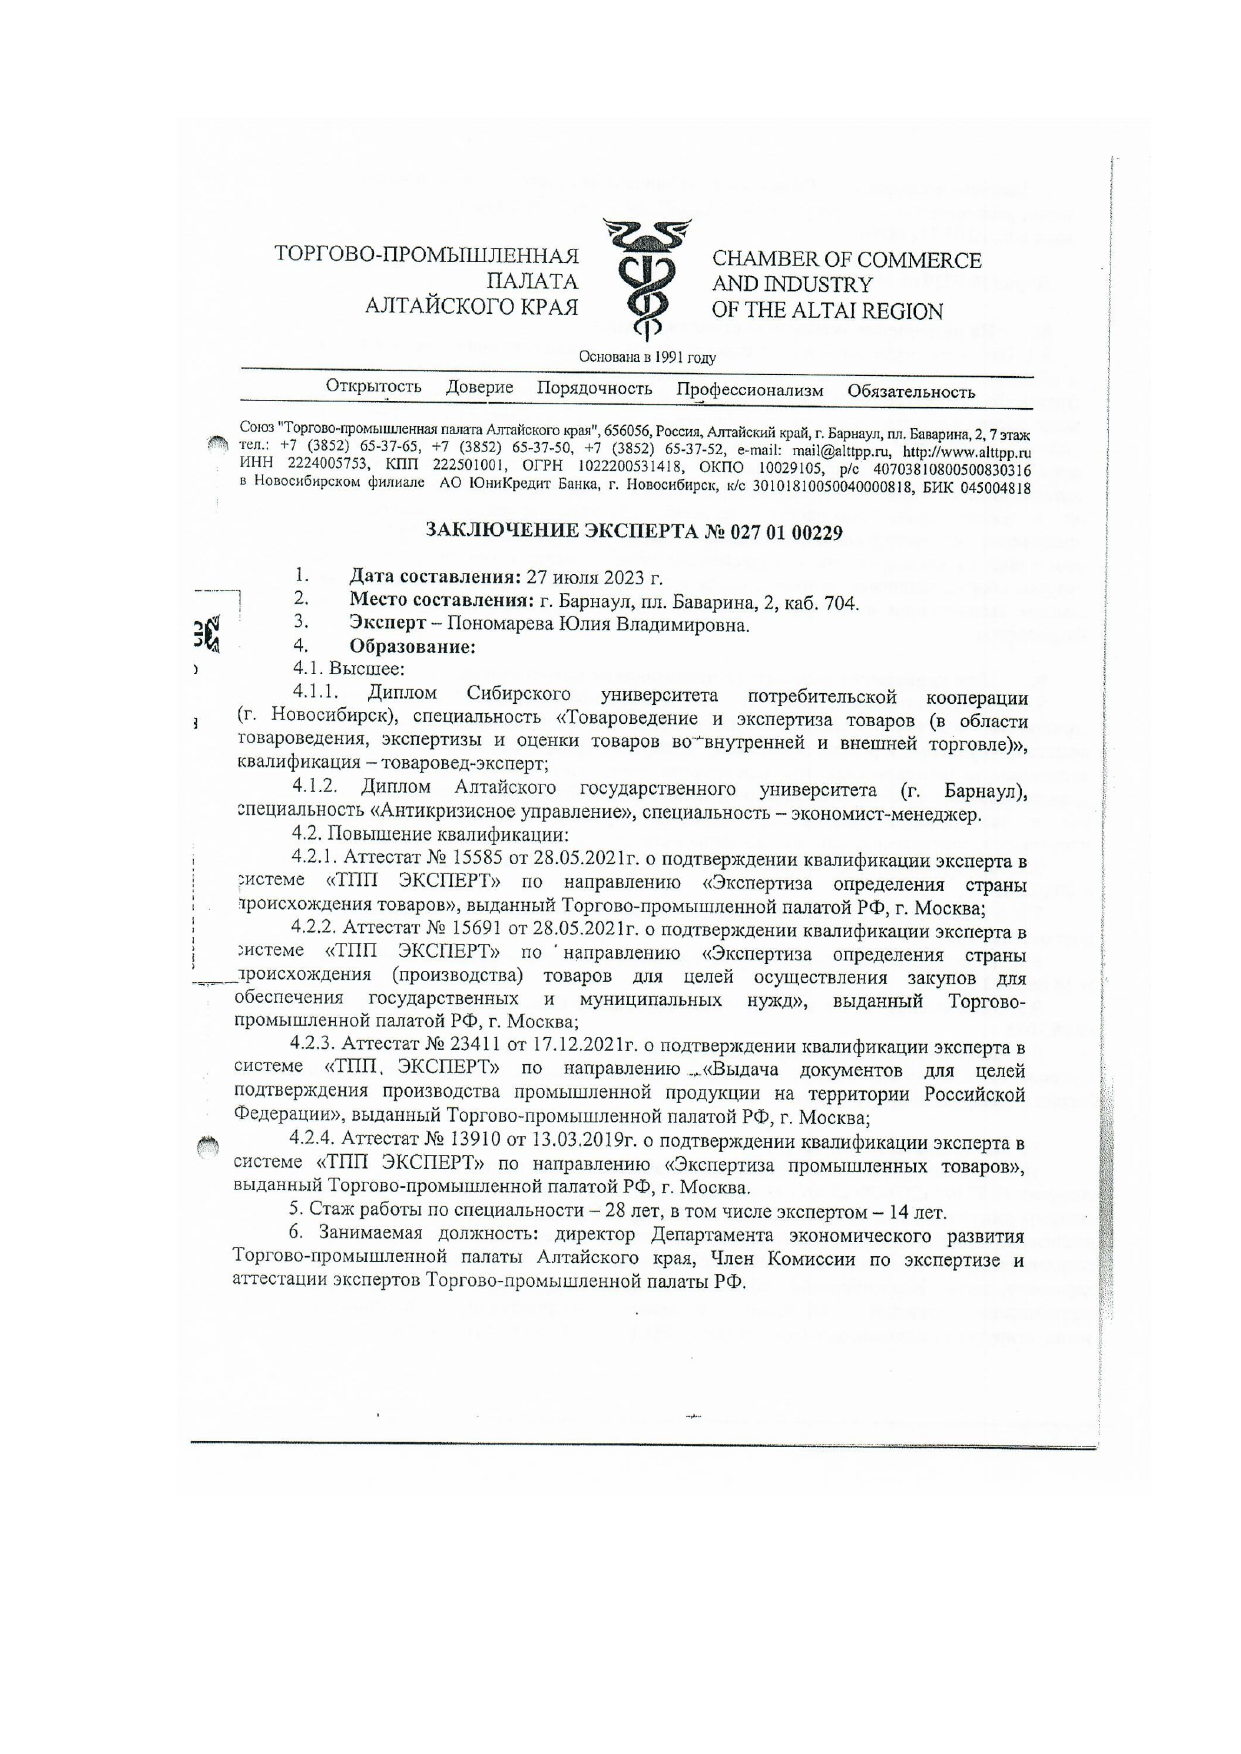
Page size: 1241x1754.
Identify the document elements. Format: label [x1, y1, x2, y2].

picture [177, 118, 1151, 1495]
